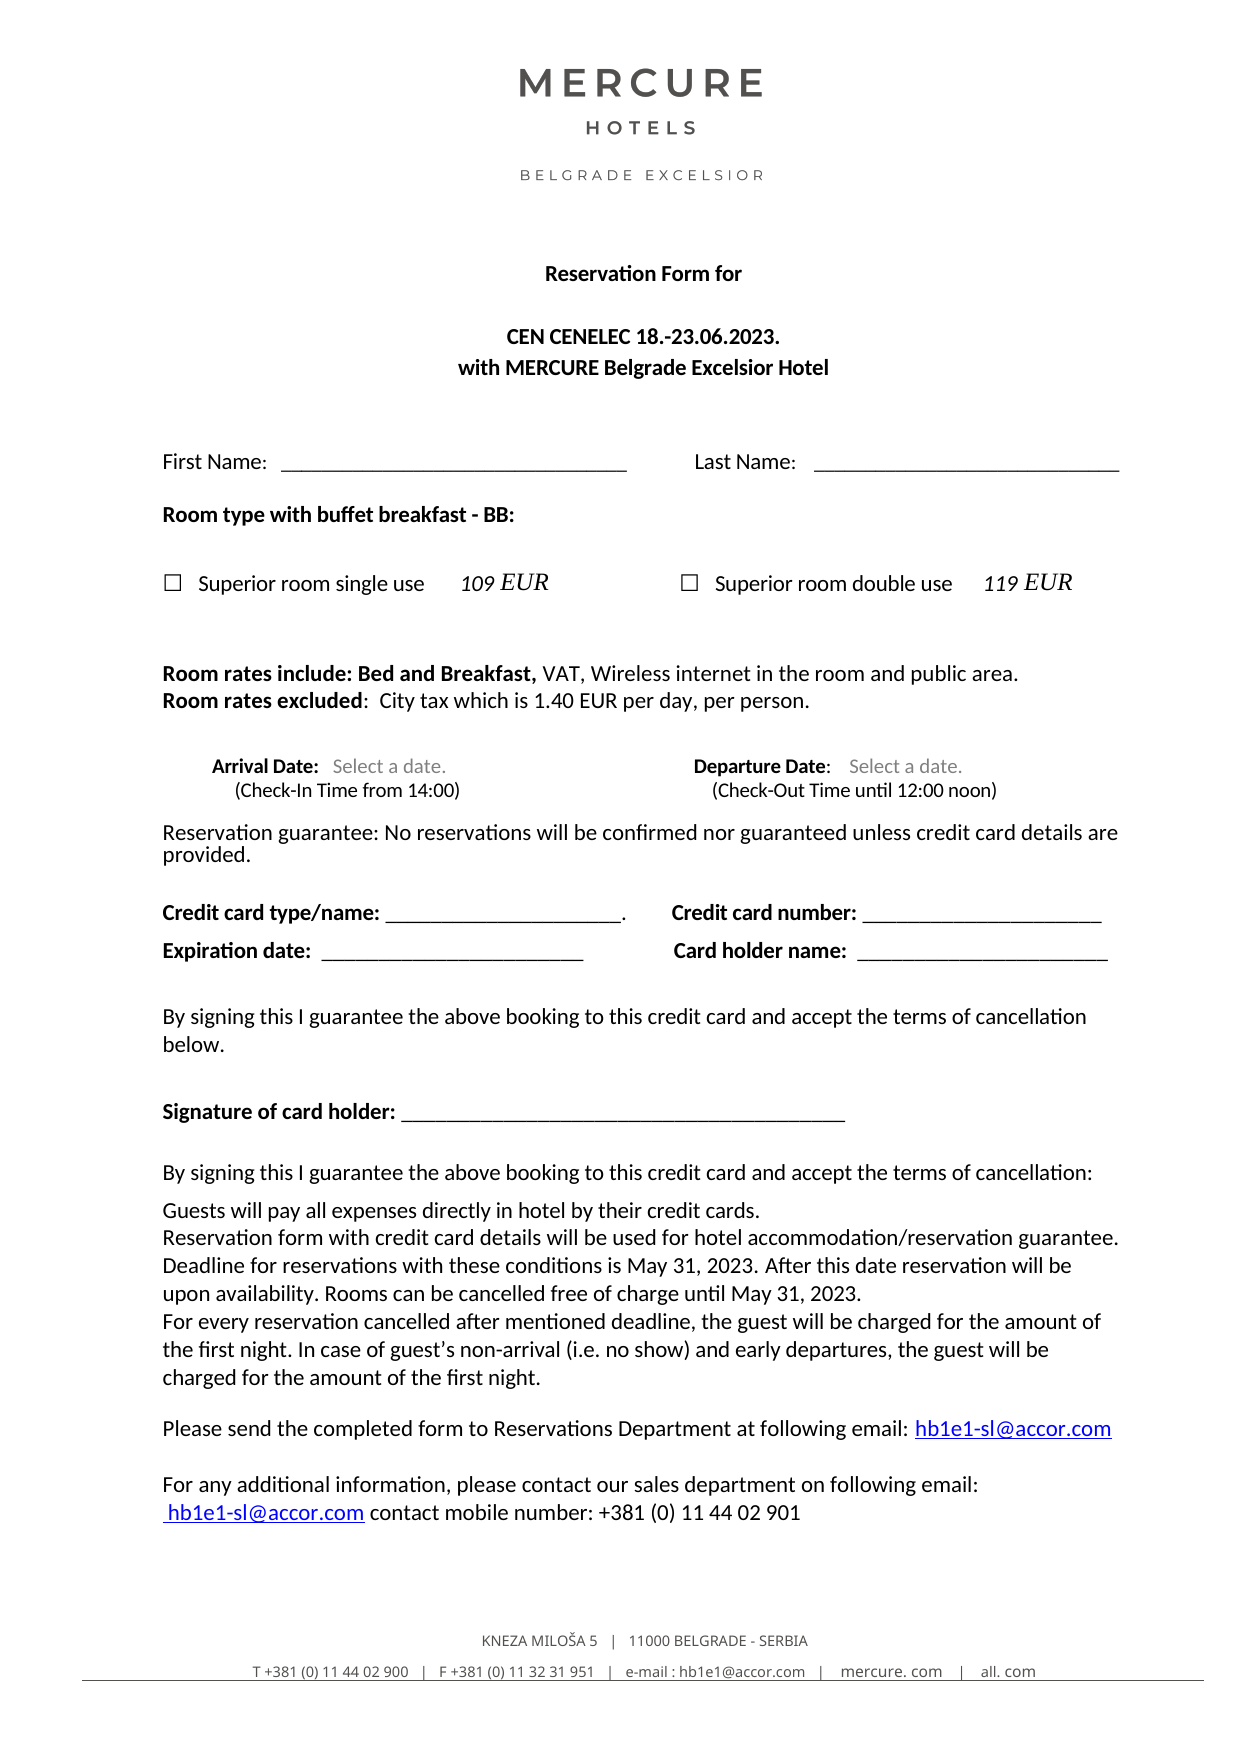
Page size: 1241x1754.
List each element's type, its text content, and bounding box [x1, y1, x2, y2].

text with MERCURE Belgrade Excelsior Hotel [162, 358, 1125, 380]
text Room type with buffet breakfast - BB: [162, 484, 1125, 527]
text Please send the completed form to Reservations Department at following email: hb1e1-sl@accor.com [162, 1414, 1125, 1442]
text Credit card type/name: Credit card number: [162, 898, 1128, 927]
text By signing this I guarantee the above booking to this credit card and accept the terms of cancellation: [162, 1158, 1125, 1186]
text First Name: __________________________________ Last Name: ______________________________ [162, 452, 1125, 474]
text Arrival Date: Departure Date: [162, 756, 1125, 777]
text Reservation form with credit card details will be used for hotel accommodation/reservation guarantee. Deadline for reservations with these conditions is May 31, 2023. After this date reservation will be upon availability. Rooms can be cancelled free of charge until May 31, 2023. [162, 1223, 1125, 1307]
text CEN CENELEC 18.-23.06.2023. [162, 327, 1125, 348]
text Superior room single use 109 Superior room double use 119 [162, 574, 1125, 596]
text For every reservation cancelled after mentioned deadline, the guest will be charged for the amount of the first night. In case of guest’s non-arrival (i.e. no show) and early departures, the guest will be charged for the amount of the first night. [162, 1307, 1125, 1391]
text For any additional information, please contact our sales department on following email: [162, 1470, 1125, 1498]
text Signature of card holder: [162, 1097, 1125, 1125]
text Reservation guarantee: No reservations will be confirmed nor guaranteed unless credit card details are provided. [162, 823, 1125, 866]
text Expiration date: Card holder name: [162, 936, 1125, 992]
text Guests will pay all expenses directly in hotel by their credit cards. [162, 1202, 1049, 1223]
text hb1e1-sl@accor.com contact mobile number: +381 (0) 11 44 02 901 [162, 1498, 1125, 1554]
picture [493, 47, 794, 192]
text Reservation Form for [162, 264, 1125, 286]
text (Check-In Time from 14:00) (Check-Out Time until 12:00 noon) [162, 780, 1125, 802]
text Room rates excluded: City tax which is 1.40 EUR per day, per person. [162, 687, 1125, 715]
text Room rates include: Bed and Breakfast, VAT, Wireless internet in the room and public area. [162, 659, 1125, 687]
text By signing this I guarantee the above booking to this credit card and accept the terms of cancellation below. [162, 1002, 1125, 1086]
